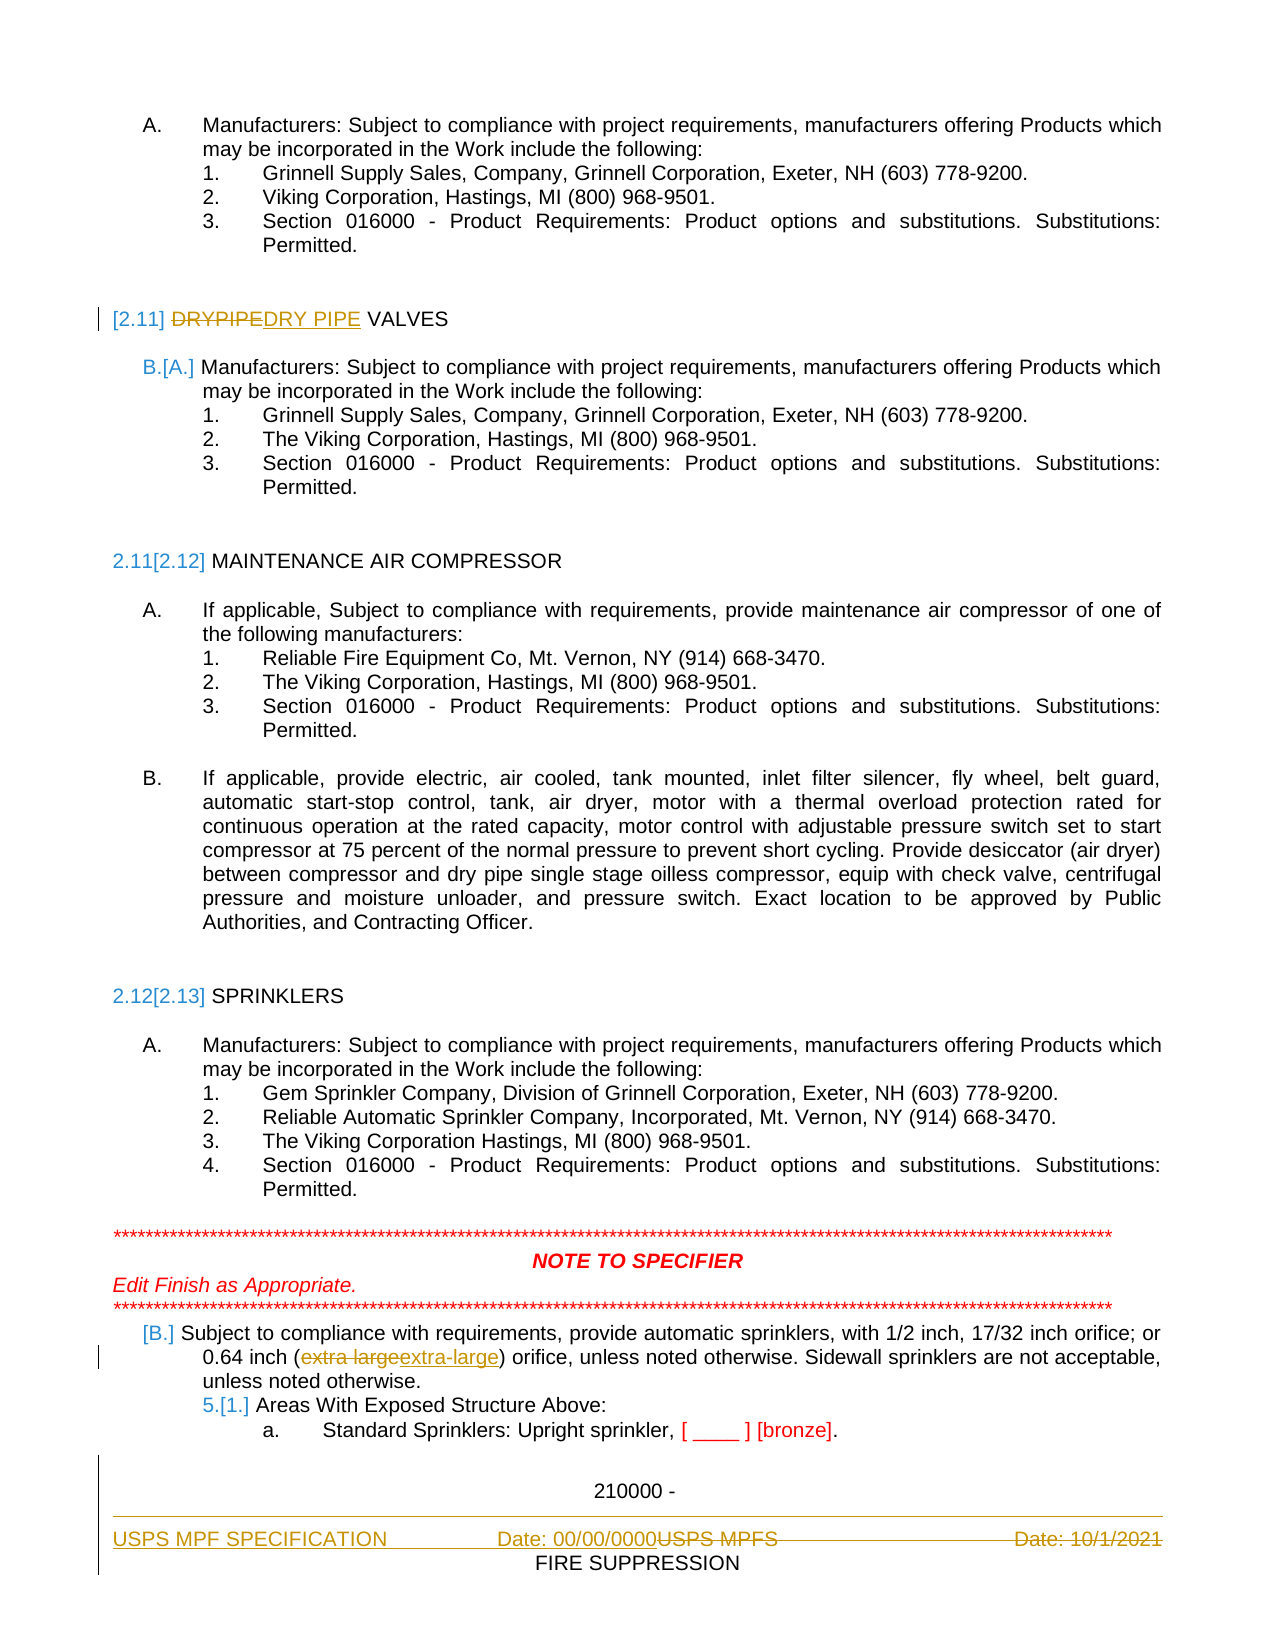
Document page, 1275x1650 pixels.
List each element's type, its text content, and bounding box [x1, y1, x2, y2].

text Reliable Fire Equipment Co, , NY (914) 668-3470. [202, 646, 1162, 670]
text The Viking Corporation, , MI (800) 968-9501. [202, 670, 1162, 694]
text Standard Sprinklers: Upright sprinkler, [ ____ ] [bronze]. [262, 1417, 1162, 1442]
text Manufacturers: Subject to compliance with project requirements, manufacturers offering Products which may be incorporated in the Work include the following: [142, 1032, 1162, 1081]
text Manufacturers: Subject to compliance with project requirements, manufacturers offering Products which may be incorporated in the Work include the following: [142, 112, 1162, 161]
text Areas With Exposed Structure Above: [202, 1393, 1162, 1417]
text ***************************************************************************************************************************** [112, 1297, 1162, 1321]
text The Viking Corporation , MI (800) 968-9501. [202, 1129, 1162, 1153]
text ***************************************************************************************************************************** [112, 1225, 1162, 1249]
text SPRINKLERS [112, 984, 1162, 1008]
text Section 016000 - Product Requirements: Product options and substitutions. Substitutions: Permitted. [202, 209, 1162, 257]
text The Viking Corporation, , MI (800) 968-9501. [202, 427, 1162, 451]
text Manufacturers: Subject to compliance with project requirements, manufacturers offering Products which may be incorporated in the Work include the following: [142, 355, 1162, 403]
text If applicable, Subject to compliance with requirements, provide maintenance air compressor of one of the following manufacturers: [142, 597, 1162, 646]
text Section 016000 - Product Requirements: Product options and substitutions. Substitutions: Permitted. [202, 694, 1162, 742]
text Subject to compliance with requirements, provide automatic sprinklers, with 1/2 inch, 17/32 inch orifice; or 0.64 inch () orifice, unless noted otherwise. Sidewall sprinklers are not acceptable, unless noted otherwise. [142, 1321, 1162, 1393]
text MAINTENANCE AIR COMPRESSOR [112, 549, 1162, 573]
text Grinnell Supply Sales, Company, Grinnell Corporation, (603) 778-9200. [202, 403, 1162, 427]
text Viking Corporation, , MI (800) 968-9501. [202, 185, 1162, 209]
text VALVES [112, 307, 1162, 331]
text NOTE TO SPECIFIER [112, 1249, 1162, 1273]
text Gem Sprinkler Company, Division of Grinnell Corporation, (603) 778-9200. [202, 1081, 1162, 1105]
text Reliable Automatic Sprinkler Company, Incorporated, , NY (914) 668-3470. [202, 1105, 1162, 1129]
text If applicable, provide electric, air cooled, tank mounted, inlet filter silencer, fly wheel, belt guard, automatic start-stop control, tank, air dryer, motor with a thermal overload protection rated for continuous operation at the rated capacity, motor control with adjustable pressure switch set to start compressor at 75 percent of the normal pressure to prevent short cycling. Provide desiccator (air dryer) between compressor and dry pipe single stage oilless compressor, equip with check valve, centrifugal pressure and moisture unloader, and pressure switch. Exact location to be approved by Public Authorities, and Contracting Officer. [142, 766, 1162, 934]
text Section 016000 - Product Requirements: Product options and substitutions. Substitutions: Permitted. [202, 1153, 1162, 1201]
text Grinnell Supply Sales, Company, Grinnell Corporation, (603) 778-9200. [202, 161, 1162, 185]
text Edit Finish as Appropriate. [112, 1273, 1162, 1297]
text Section 016000 - Product Requirements: Product options and substitutions. Substitutions: Permitted. [202, 451, 1162, 499]
